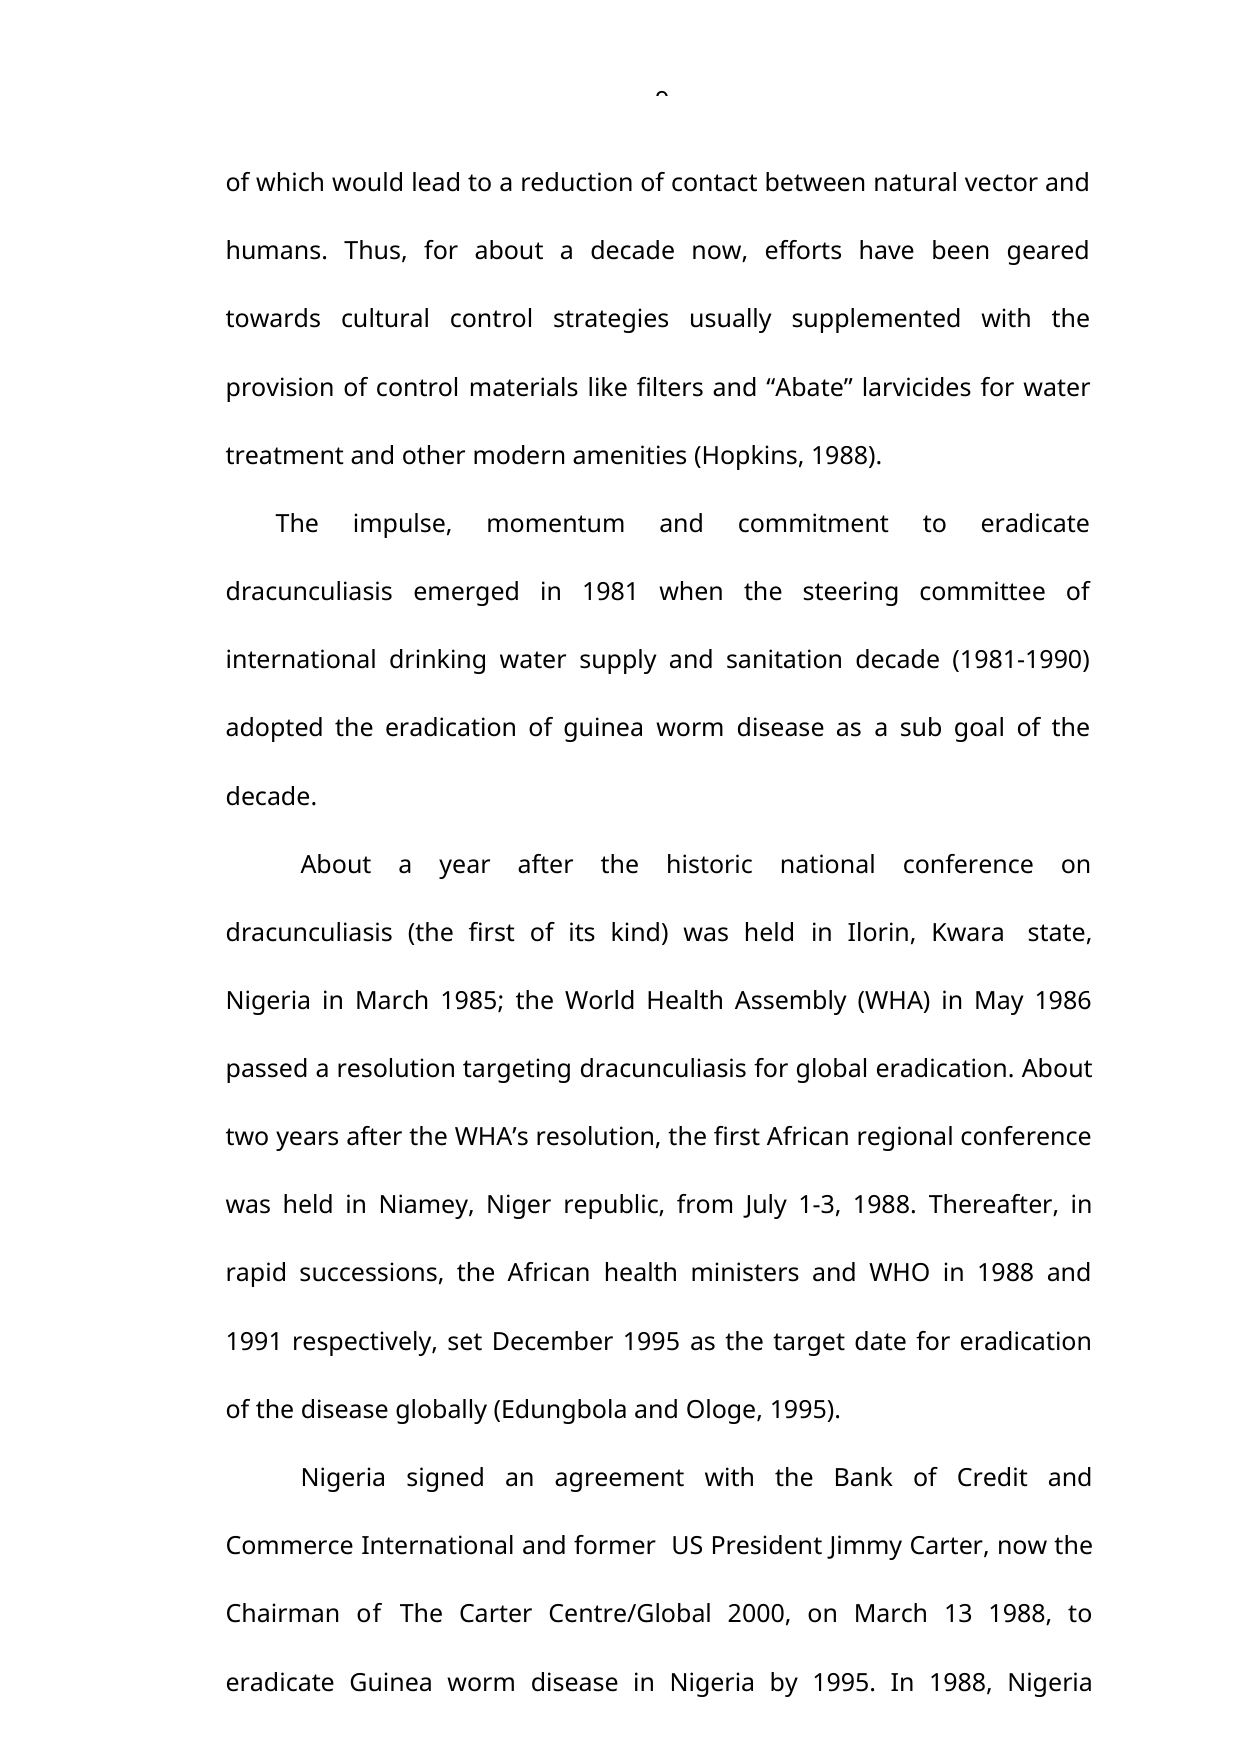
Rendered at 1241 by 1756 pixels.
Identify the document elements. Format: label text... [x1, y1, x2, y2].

text of which would lead to a reduction of contact between natural vector and humans. Thus, for about a decade now, efforts have been geared towards cultural control strategies usually supplemented with the provision of control materials like filters and “Abate” larvicides for water treatment and other modern amenities (Hopkins, 1988). [225, 165, 1091, 471]
text The impulse, momentum and commitment to eradicate dracunculiasis emerged in 1981 when the steering committee of international drinking water supply and sanitation decade (1981-1990) adopted the eradication of guinea worm disease as a sub goal of the decade. [225, 506, 1091, 812]
text About a year after the historic national conference on dracunculiasis (the first of its kind) was held in Ilorin, Kwara state, Nigeria in March 1985; the World Health Assembly (WHA) in May 1986 passed a resolution targeting dracunculiasis for global eradication. About two years after the WHA’s resolution, the first African regional conference was held in Niamey, Niger republic, from July 1-3, 1988. Thereafter, in rapid successions, the African health ministers and WHO in 1988 and 1991 respectively, set December 1995 as the target date for eradication of the disease globally (Edungbola and Ologe, 1995). [225, 846, 1092, 1425]
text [225, 1460, 1093, 1698]
